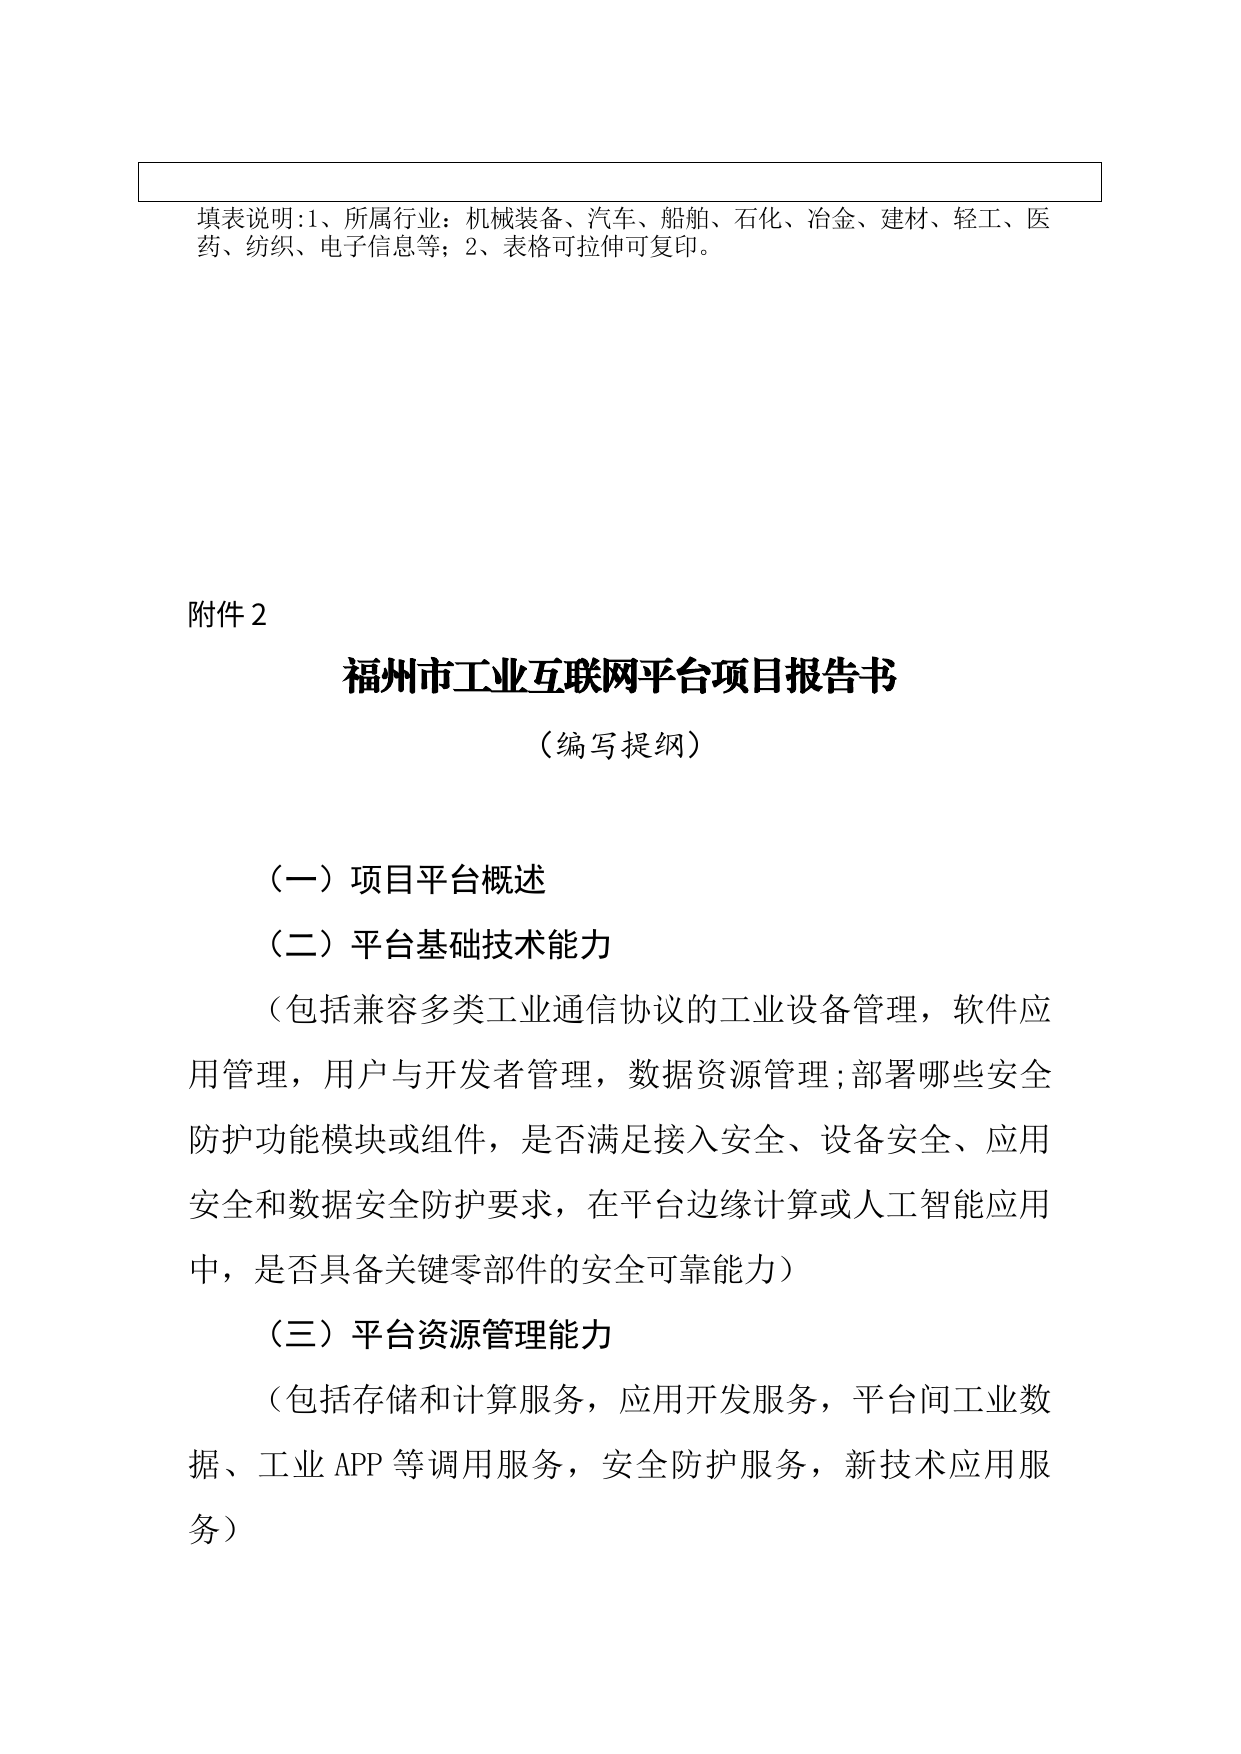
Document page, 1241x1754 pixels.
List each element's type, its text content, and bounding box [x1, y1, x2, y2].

text 填表说明:1、所属行业：机械装备、汽车、船舶、石化、冶金、建材、轻工、医药、纺织、电子信息等；2、表格可拉伸可复印。 [196, 202, 1053, 259]
text （包括兼容多类工业通信协议的工业设备管理，软件应用管理，用户与开发者管理，数据资源管理;部署哪些安全防护功能模块或组件，是否满足接入安全、设备安全、应用安全和数据安全防护要求，在平台边缘计算或人工智能应用中，是否具备关键零部件的安全可靠能力） [187, 974, 1053, 1299]
text （二）平台基础技术能力 [187, 909, 1053, 974]
text （包括存储和计算服务，应用开发服务，平台间工业数据、工业APP等调用服务，安全防护服务，新技术应用服务） [187, 1364, 1053, 1559]
list 平台资源管理能力 [187, 1299, 1053, 1364]
text （编写提纲） [187, 714, 1053, 779]
text 福州市工业互联网平台项目报告书 [187, 649, 1053, 714]
text （一）项目平台概述 [187, 844, 1053, 909]
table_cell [139, 163, 1101, 201]
text 附件2 [187, 584, 1053, 649]
